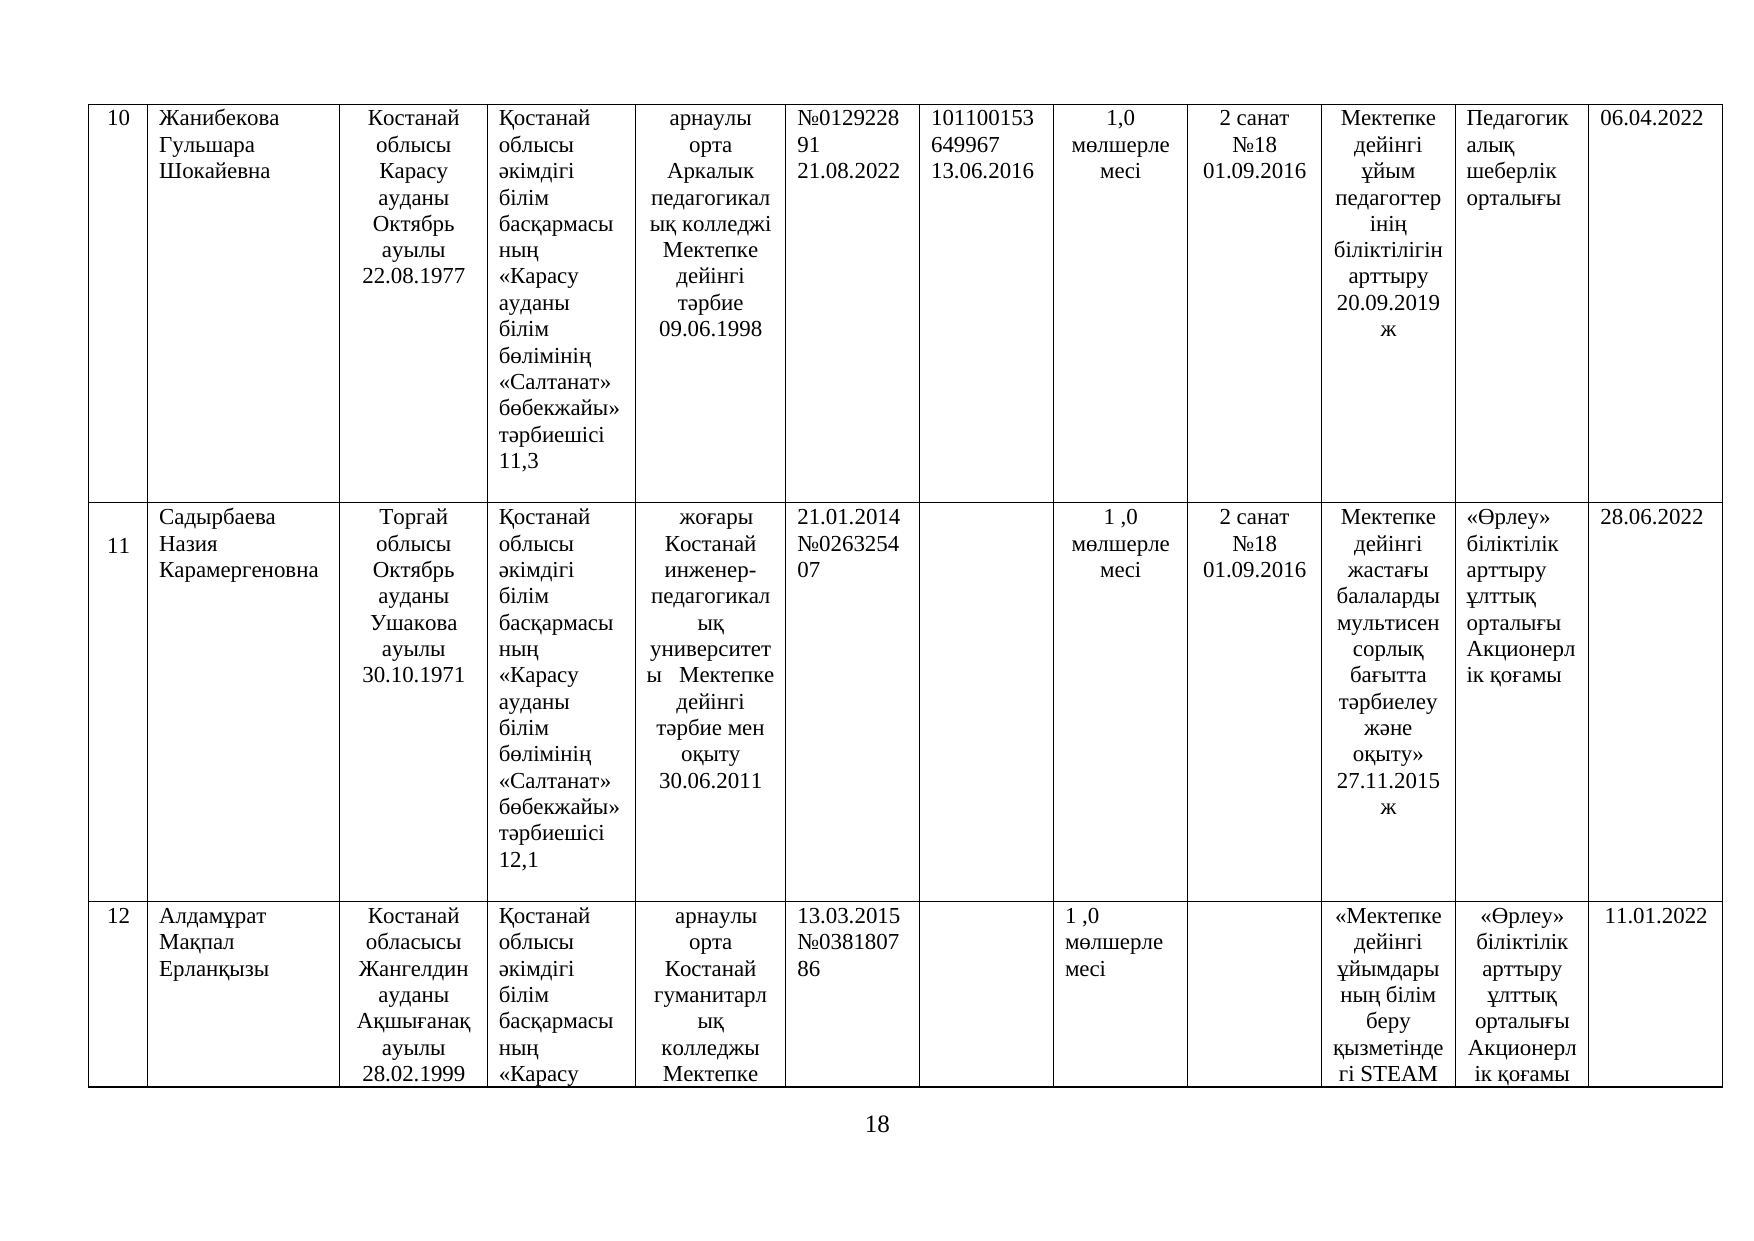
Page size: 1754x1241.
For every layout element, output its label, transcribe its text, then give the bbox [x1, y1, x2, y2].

table_cell Жанибекова Гульшара Шокайевна [148, 105, 339, 502]
table_cell Мектепке дейінгі ұйым педагогтерінің біліктілігін арттыру 20.09.2019ж [1322, 105, 1455, 502]
table_cell 1,0 мөлшерлемесі [1054, 105, 1187, 502]
table_cell 06.04.2022 [1589, 105, 1722, 502]
table_cell 12 [89, 902, 147, 1086]
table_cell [1456, 902, 1588, 1086]
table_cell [340, 902, 487, 1086]
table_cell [1456, 105, 1588, 502]
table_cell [786, 902, 919, 1086]
table_cell 101100153649967 13.06.2016 [920, 105, 1053, 502]
table_cell Садырбаева Назия Карамергеновна [148, 503, 339, 901]
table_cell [636, 902, 785, 1086]
table_cell [920, 503, 1053, 901]
table_cell №012922891 21.08.2022 [786, 105, 919, 502]
table_cell жоғары Костанай инженер-педагогикалық университеты Мектепке дейінгі тәрбие мен оқыту 30.06.2011 [636, 503, 785, 901]
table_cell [488, 902, 635, 1086]
table_cell [1188, 902, 1321, 1086]
table_cell 10 [89, 105, 147, 502]
table_cell «Өрлеу» біліктілік арттыру ұлттық орталығы Акционерлік қоғамы [1456, 503, 1588, 901]
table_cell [1322, 902, 1455, 1086]
table_cell 1 ,0 мөлшерлемесі [1054, 503, 1187, 901]
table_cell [488, 105, 635, 502]
table_cell 21.01.2014№026325407 [786, 503, 919, 901]
table_cell 28.06.2022 [1589, 503, 1722, 901]
table_cell Костанай облысы Карасу ауданы Октябрь ауылы 22.08.1977 [340, 105, 487, 502]
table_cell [148, 902, 339, 1086]
table_cell Мектепке дейінгі жастағы балаларды мультисенсорлық бағытта тәрбиелеу және оқыту» 27.11.2015ж [1322, 503, 1455, 901]
table_cell Торгай облысы Октябрь ауданы Ушакова ауылы 30.10.1971 [340, 503, 487, 901]
table_cell 11.01.2022 [1589, 902, 1722, 1086]
table_cell Қостанай облысы әкімдігі білім басқармасының «Карасу ауданы білім бөлімінің «Салтанат» бөбекжайы» тәрбиешісі 12,1 [488, 503, 635, 901]
table_cell 1 ,0 мөлшерлемесі [1054, 902, 1187, 1086]
table_cell 2 санат №18 01.09.2016 [1188, 503, 1321, 901]
table_cell 11 [89, 503, 147, 901]
table_cell арнаулы орта Аркалык педагогикалық колледжі Мектепке дейінгі тәрбие 09.06.1998 [636, 105, 785, 502]
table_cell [1188, 105, 1321, 502]
table_cell [920, 902, 1053, 1086]
